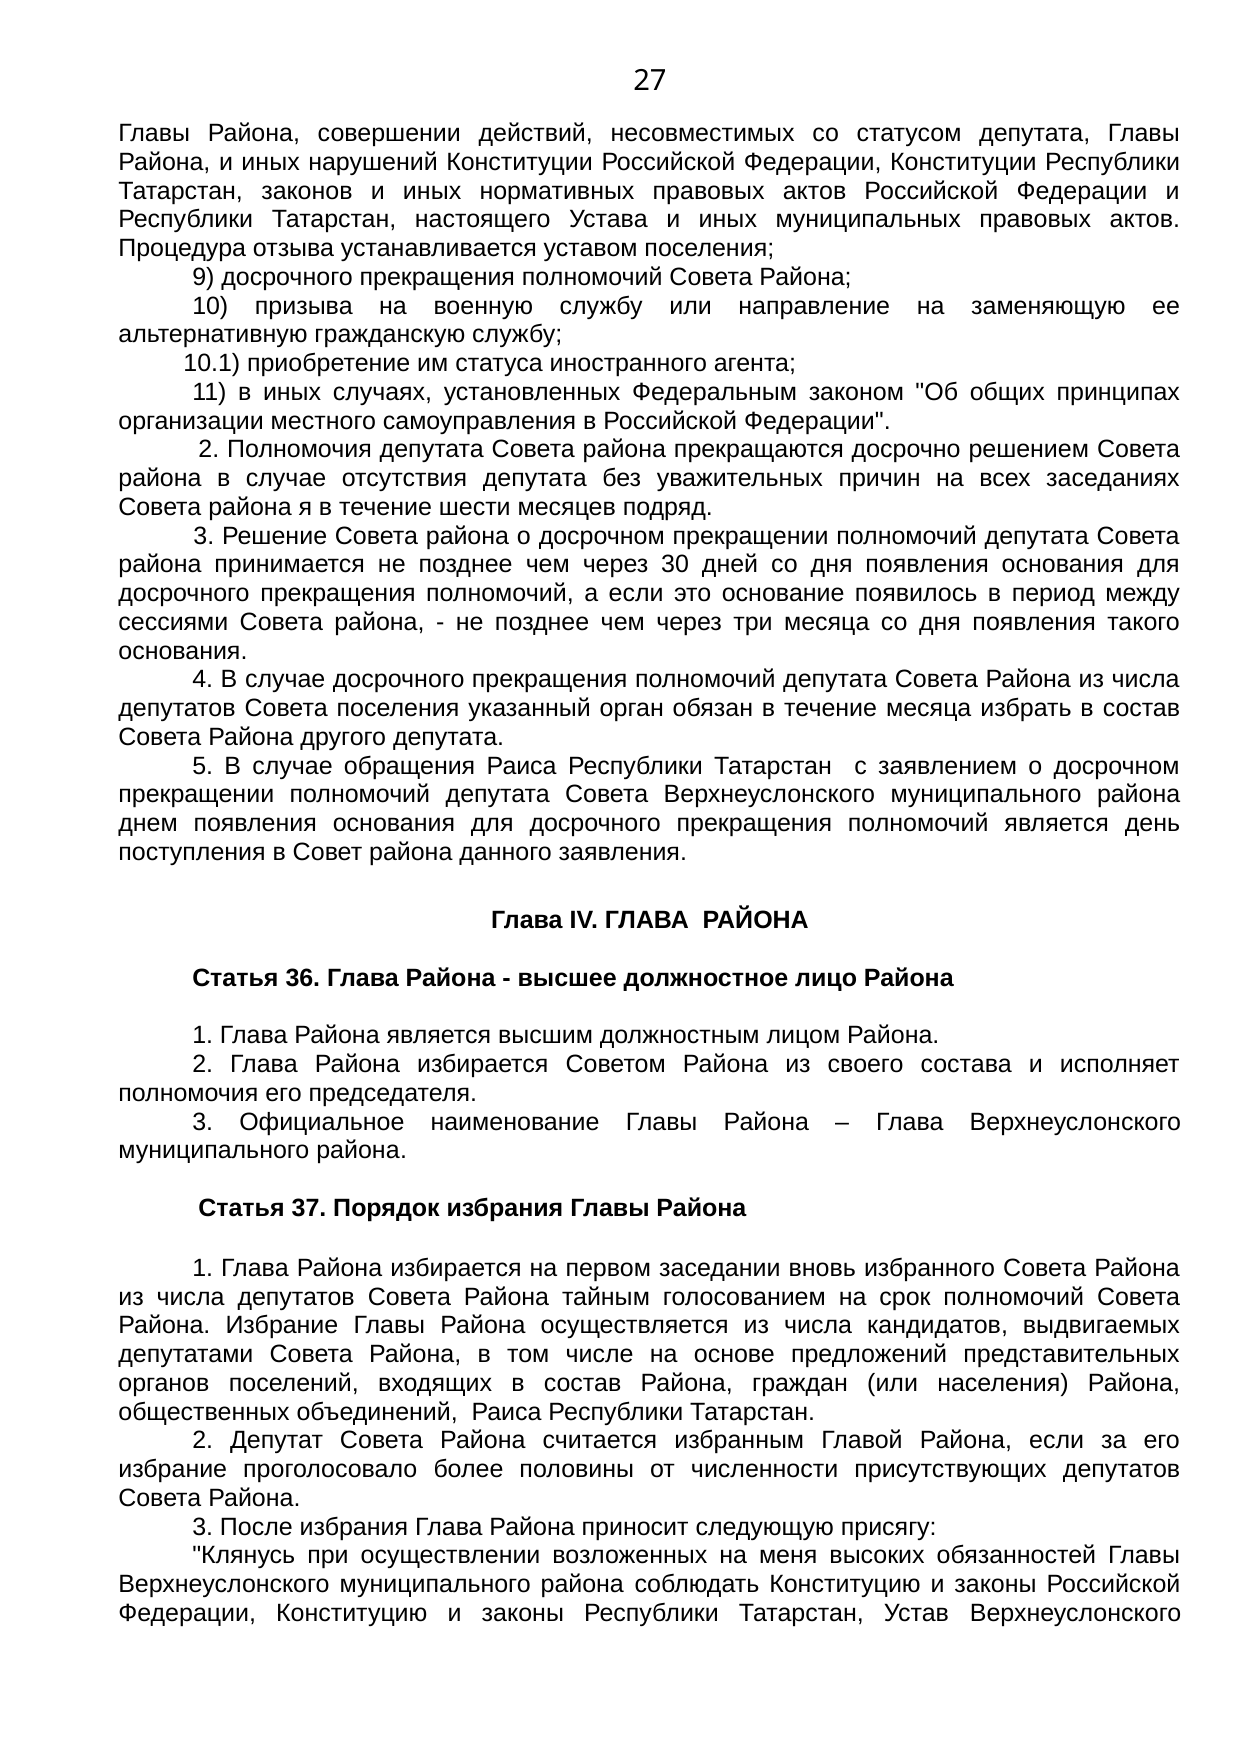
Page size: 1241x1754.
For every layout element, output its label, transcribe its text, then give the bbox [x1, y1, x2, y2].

text 1. Глава Района избирается на первом заседании вновь избранного Совета Района из числа депутатов Совета Района тайным голосованием на срок полномочий Совета Района. Избрание Главы Района осуществляется из числа кандидатов, выдвигаемых депутатами Совета Района, в том числе на основе предложений представительных органов поселений, входящих в состав Района, граждан (или населения) Района, общественных объединений, Раиса Республики Татарстан. [118, 1253, 1181, 1426]
text 2. Полномочия депутата Совета района прекращаются досрочно решением Совета района в случае отсутствия депутата без уважительных причин на всех заседаниях Совета района я в течение шести месяцев подряд. [118, 434, 1181, 521]
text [118, 1541, 1181, 1627]
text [118, 118, 1181, 262]
text 9) досрочного прекращения полномочий Совета Района; [118, 262, 1181, 291]
text 1. Глава Района является высшим должностным лицом Района. [118, 1020, 1181, 1049]
text 5. В случае обращения Раиса Республики Татарстан с заявлением о досрочном прекращении полномочий депутата Совета Верхнеуслонского муниципального района днем появления основания для досрочного прекращения полномочий является день поступления в Совет района данного заявления. [118, 751, 1181, 866]
text 4. В случае досрочного прекращения полномочий депутата Совета Района из числа депутатов Совета поселения указанный орган обязан в течение месяца избрать в состав Совета Района другого депутата. [118, 664, 1181, 751]
text Статья 36. Глава Района - высшее должностное лицо Района [118, 963, 1181, 992]
text Глава IV. ГЛАВА РАЙОНА [118, 905, 1181, 934]
text 10.1) приобретение им статуса иностранного агента; [118, 348, 1181, 377]
text 10) призыва на военную службу или направление на заменяющую ее альтернативную гражданскую службу; [118, 291, 1181, 348]
text 2. Глава Района избирается Советом Района из своего состава и исполняет полномочия его председателя. [118, 1049, 1181, 1107]
text 3. Решение Совета района о досрочном прекращении полномочий депутата Совета района принимается не позднее чем через 30 дней со дня появления основания для досрочного прекращения полномочий, а если это основание появилось в период между сессиями Совета района, - не позднее чем через три месяца со дня появления такого основания. [118, 521, 1181, 664]
text 11) в иных случаях, установленных Федеральным законом "Об общих принципах организации местного самоуправления в Российской Федерации". [118, 377, 1181, 434]
text 3. Официальное наименование Главы Района – Глава Верхнеуслонского муниципального района. [118, 1107, 1181, 1164]
text 3. После избрания Глава Района приносит следующую присягу: [118, 1512, 1181, 1541]
text Статья 37. Порядок избрания Главы Района [118, 1193, 1181, 1222]
text 2. Депутат Совета Района считается избранным Главой Района, если за его избрание проголосовало более половины от численности присутствующих депутатов Совета Района. [118, 1426, 1181, 1512]
